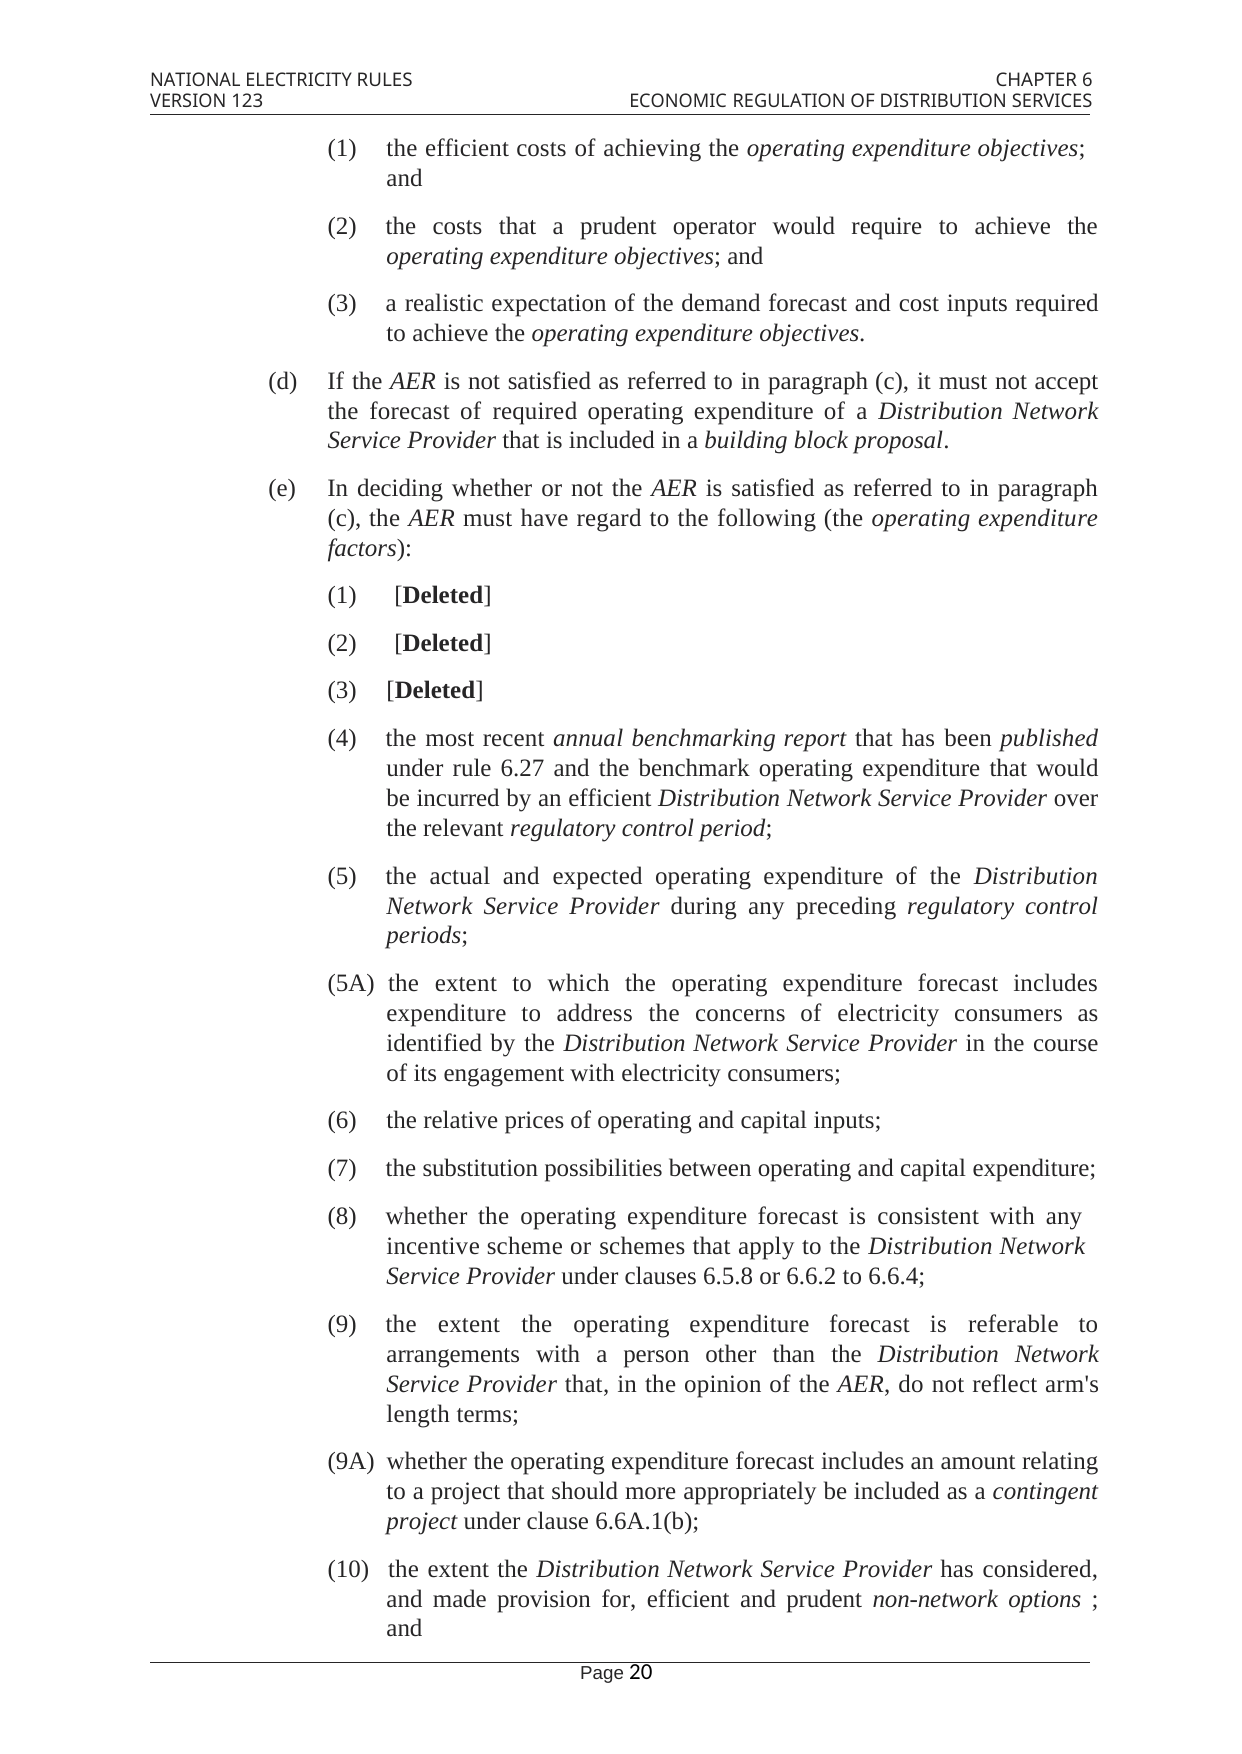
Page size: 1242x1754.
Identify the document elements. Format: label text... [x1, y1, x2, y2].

text (5A) the extent to which the operating expenditure forecast includes expenditure to address the concerns of electricity consumers as identified by the Distribution Network Service Provider in the course of its engagement with electricity consumers; [327, 968, 1098, 1087]
text (9A) whether the operating expenditure forecast includes an amount relating to a project that should more appropriately be included as a contingent project under clause 6.6A.1(b); [327, 1446, 1098, 1535]
text (4) the most recent annual benchmarking report that has been published under rule 6.27 and the benchmark operating expenditure that would be incurred by an efficient Distribution Network Service Provider over the relevant regulatory control period; [327, 723, 1098, 842]
text incentive scheme or schemes that apply to the Distribution Network [386, 1231, 1106, 1260]
text (6) the relative prices of operating and capital inputs; [327, 1106, 889, 1134]
text (10) the extent the Distribution Network Service Provider has considered, and made provision for, efficient and prudent non-network options ; and [327, 1554, 1098, 1642]
text Service Provider under clauses 6.5.8 or 6.6.2 to 6.6.4; [386, 1261, 1106, 1290]
text (2) the costs that a prudent operator would require to achieve the operating expenditure objectives; and [327, 211, 1098, 269]
text and [386, 163, 1106, 192]
text (9) the extent the operating expenditure forecast is referable to arrangements with a person other than the Distribution Network Service Provider that, in the opinion of the AER, do not reflect arm's length terms; [327, 1309, 1099, 1427]
text (d) If the AER is not satisfied as referred to in paragraph (c), it must not accept the forecast of required operating expenditure of a Distribution Network Service Provider that is included in a building block proposal. [268, 366, 1098, 454]
text (3) a realistic expectation of the demand forecast and cost inputs required to achieve the operating expenditure objectives. [327, 288, 1098, 347]
text (7) the substitution possibilities between operating and capital expenditure; (8) whether the operating expenditure forecast is consistent with any [327, 1134, 1098, 1230]
text (5) the actual and expected operating expenditure of the Distribution Network Service Provider during any preceding regulatory control periods; [327, 861, 1098, 949]
text (1) [Deleted] (2) [Deleted] (3) [Deleted] [327, 581, 491, 704]
text (e) In deciding whether or not the AER is satisfied as referred to in paragraph (c), the AER must have regard to the following (the operating expenditure factors): [268, 473, 1098, 562]
text (1) the efficient costs of achieving the operating expenditure objectives; [327, 133, 1098, 162]
